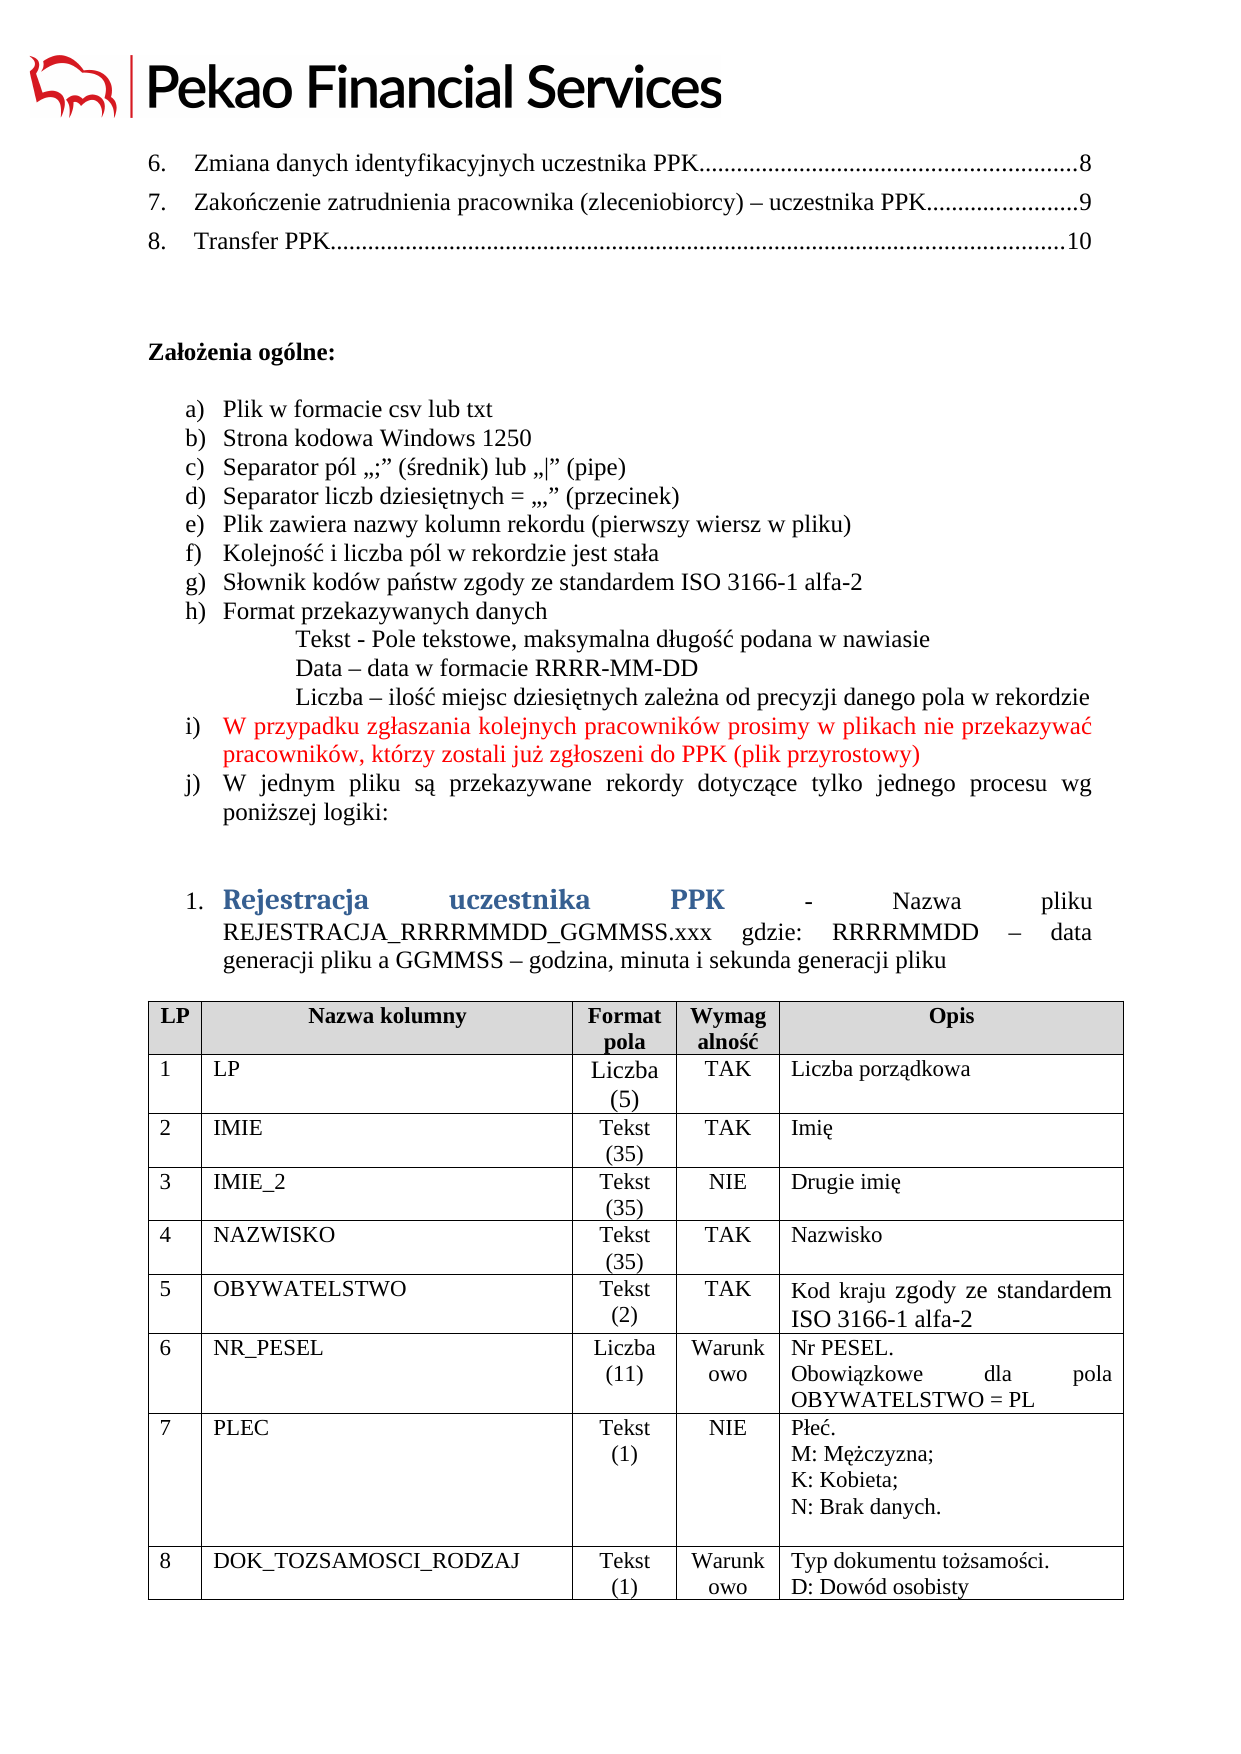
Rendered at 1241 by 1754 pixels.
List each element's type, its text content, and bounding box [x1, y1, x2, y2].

table_cell 2 [149, 1114, 201, 1167]
table_cell TAK [677, 1114, 779, 1167]
table_cell IMIE [202, 1114, 572, 1167]
table_cell 8 [149, 1547, 201, 1599]
list Tekst - Pole tekstowe, maksymalna długość podana w nawiasie [223, 624, 1093, 653]
table_cell IMIE_2 [202, 1168, 572, 1220]
list Plik zawiera nazwy kolumn rekordu (pierwszy wiersz w pliku) [185, 509, 1093, 538]
list Format przekazywanych danych [185, 596, 1093, 624]
table_cell NR_PESEL [202, 1334, 572, 1413]
table_cell 6 [149, 1334, 201, 1413]
table_cell Liczba (11) [573, 1334, 676, 1413]
table_cell 4 [149, 1221, 201, 1274]
table_cell Warunkowo [677, 1334, 779, 1413]
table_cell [780, 1547, 1123, 1599]
table_cell Liczba (5) [573, 1055, 676, 1113]
table_cell Tekst (35) [573, 1221, 676, 1274]
list Separator pól „;” (średnik) lub „|” (pipe) [185, 452, 1093, 481]
list Kolejność i liczba pól w rekordzie jest stała [185, 538, 1093, 567]
table_cell 1 [149, 1055, 201, 1113]
table_cell LP [202, 1055, 572, 1113]
table_header Nazwa kolumny [202, 1002, 572, 1054]
table_cell NIE [677, 1168, 779, 1220]
table_cell OBYWATELSTWO [202, 1275, 572, 1333]
text Liczba – ilość miejsc dziesiętnych zależna od precyzji danego pola w rekordzie [221, 682, 1093, 711]
table_cell Tekst (35) [573, 1168, 676, 1220]
table_cell Tekst (1) [573, 1547, 676, 1599]
list W przypadku zgłaszania kolejnych pracowników prosimy w plikach nie przekazywać pracowników, którzy zostali już zgłoszeni do PPK (plik przyrostowy) [185, 711, 1093, 768]
table_cell Płeć. M: Mężczyzna; K: Kobieta; N: Brak danych. [780, 1414, 1123, 1546]
table_cell TAK [677, 1055, 779, 1113]
list W jednym pliku są przekazywane rekordy dotyczące tylko jednego procesu wg poniższej logiki: [185, 768, 1093, 826]
table_header Opis [780, 1002, 1123, 1054]
table_cell Nazwisko [780, 1221, 1123, 1274]
table_cell TAK [677, 1221, 779, 1274]
list Plik w formacie csv lub txt [185, 394, 1093, 423]
table_header LP [149, 1002, 201, 1054]
list Strona kodowa Windows 1250 [185, 423, 1093, 452]
table_cell NIE [677, 1414, 779, 1546]
table_header Format pola [573, 1002, 676, 1054]
table_cell Warunkowo [677, 1547, 779, 1599]
list Słownik kodów państw zgody ze standardem ISO 3166-1 alfa-2 [185, 567, 1093, 596]
table_cell 5 [149, 1275, 201, 1333]
text Data – data w formacie RRRR-MM-DD [223, 653, 1093, 682]
table_cell Tekst (35) [573, 1114, 676, 1167]
picture [29, 55, 722, 118]
table_cell Tekst (2) [573, 1275, 676, 1333]
list Rejestracja uczestnika PPK - Nazwa pliku REJESTRACJA_RRRRMMDD_GGMMSS.xxx gdzie: RRRRMMDD – data generacji pliku a GGMMSS – godzina, minuta i sekunda generacji pliku [185, 883, 1093, 974]
table_cell PLEC [202, 1414, 572, 1546]
table_cell TAK [677, 1275, 779, 1333]
table_header Wymagalność [677, 1002, 779, 1054]
list Separator liczb dziesiętnych = „,” (przecinek) [185, 481, 1093, 509]
table_cell 7 [149, 1414, 201, 1546]
table_cell Tekst (1) [573, 1414, 676, 1546]
table_cell Kod kraju zgody ze standardem ISO 3166-1 alfa-2 [780, 1275, 1123, 1333]
table_cell Nr PESEL. Obowiązkowe dla pola OBYWATELSTWO = PL [780, 1334, 1123, 1413]
text Założenia ogólne: [148, 337, 1093, 366]
table_cell Drugie imię [780, 1168, 1123, 1220]
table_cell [202, 1547, 572, 1599]
table_cell 3 [149, 1168, 201, 1220]
table_cell Imię [780, 1114, 1123, 1167]
table_cell NAZWISKO [202, 1221, 572, 1274]
table_cell Liczba porządkowa [780, 1055, 1123, 1113]
